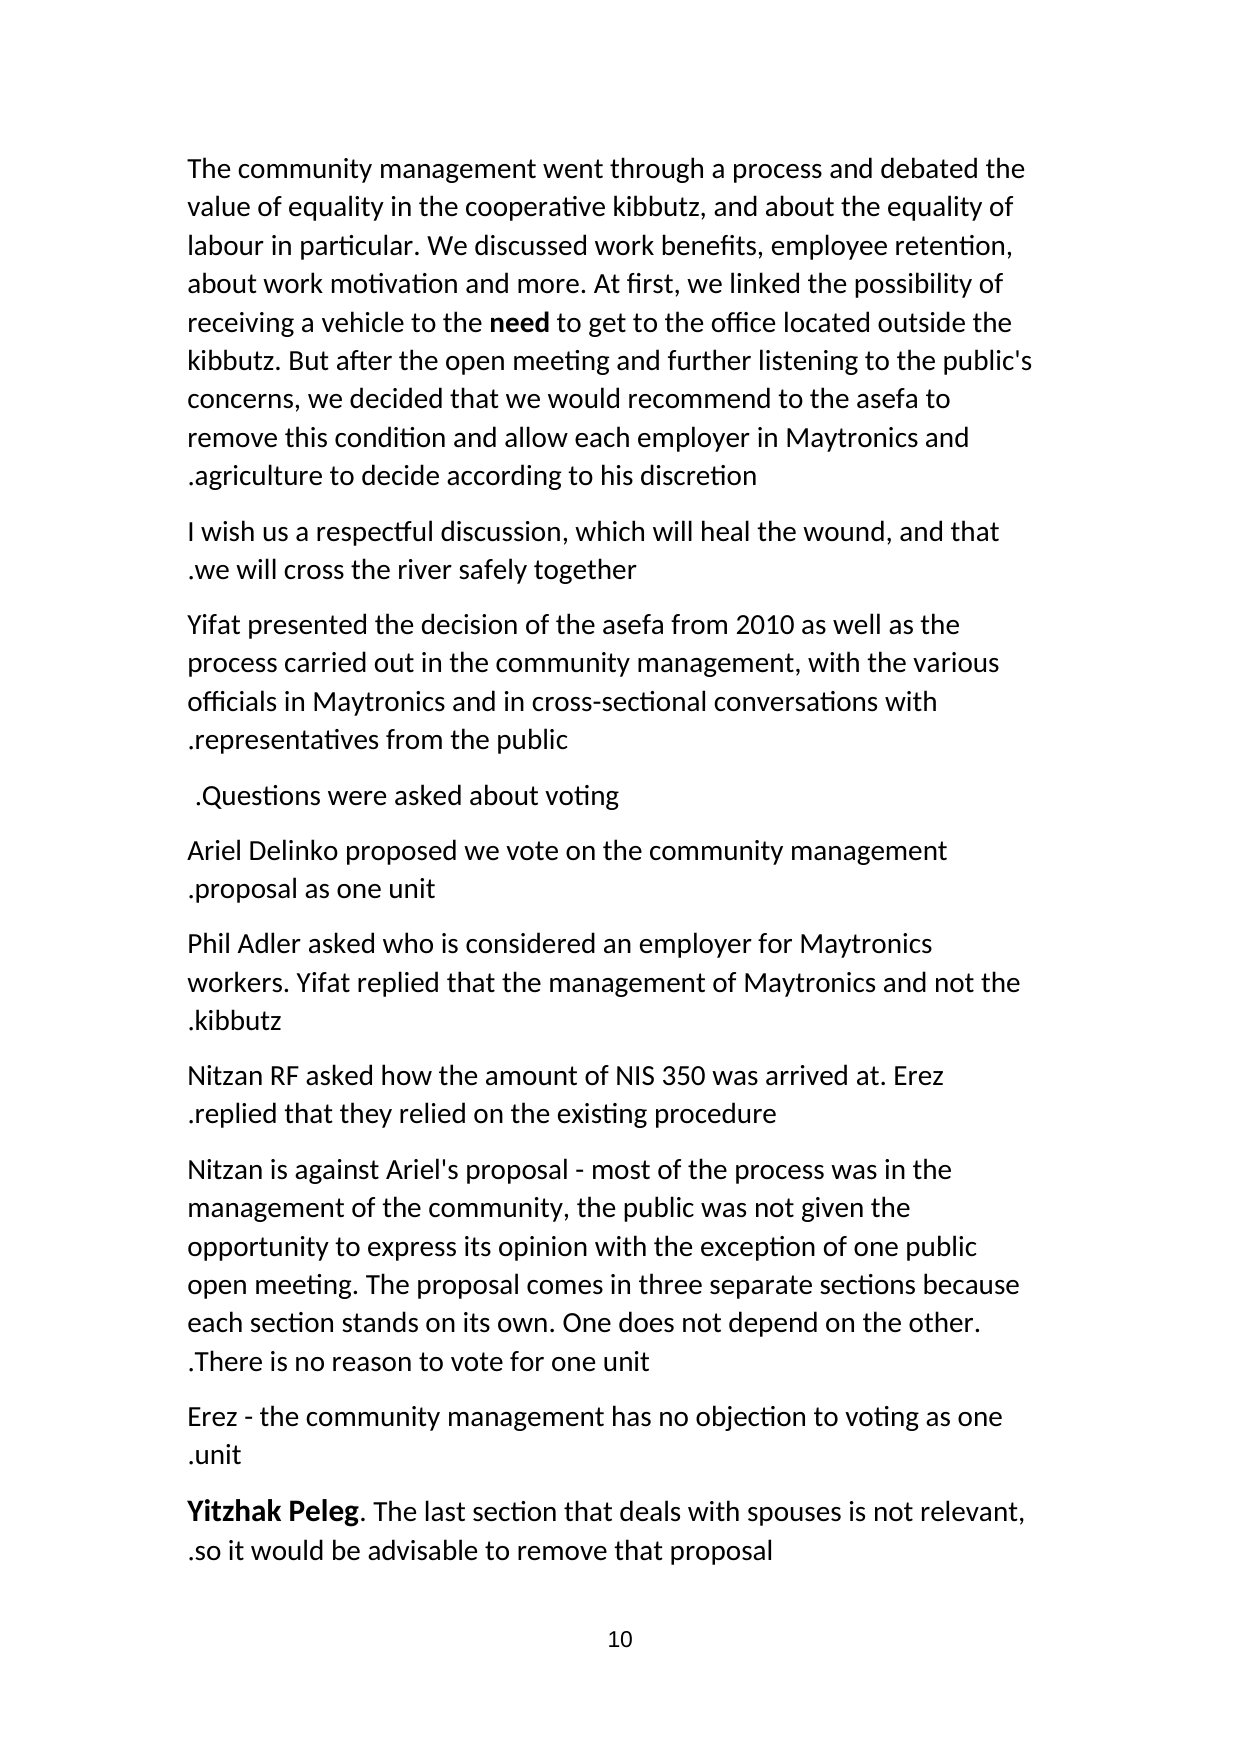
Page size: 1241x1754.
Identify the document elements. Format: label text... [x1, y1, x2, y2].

text Yitzhak Peleg. The last section that deals with spouses is not relevant, so it would be advisable to remove that proposal. [187, 1492, 1041, 1568]
text Nitzan is against Ariel's proposal - most of the process was in the management of the community, the public was not given the opportunity to express its opinion with the exception of one public open meeting. The proposal comes in three separate sections because each section stands on its own. One does not depend on the other. There is no reason to vote for one unit. [187, 1151, 1041, 1378]
text Nitzan RF asked how the amount of NIS 350 was arrived at. Erez replied that they relied on the existing procedure. [187, 1057, 1041, 1131]
text Phil Adler asked who is considered an employer for Maytronics workers. Yifat replied that the management of Maytronics and not the kibbutz. [187, 925, 1041, 1038]
text Ariel Delinko proposed we vote on the community management proposal as one unit. [187, 832, 1041, 906]
text I wish us a respectful discussion, which will heal the wound, and that we will cross the river safely together. [187, 513, 1041, 587]
text Questions were asked about voting. [187, 777, 1041, 812]
text The community management went through a process and debated the value of equality in the cooperative kibbutz, and about the equality of labour in particular. We discussed work benefits, employee retention, about work motivation and more. At first, we linked the possibility of receiving a vehicle to the need to get to the office located outside the kibbutz. But after the open meeting and further listening to the public's concerns, we decided that we would recommend to the asefa to remove this condition and allow each employer in Maytronics and agriculture to decide according to his discretion. [187, 150, 1041, 493]
text Erez - the community management has no objection to voting as one unit. [187, 1398, 1041, 1472]
text Yifat presented the decision of the asefa from 2010 as well as the process carried out in the community management, with the various officials in Maytronics and in cross-sectional conversations with representatives from the public. [187, 606, 1041, 757]
